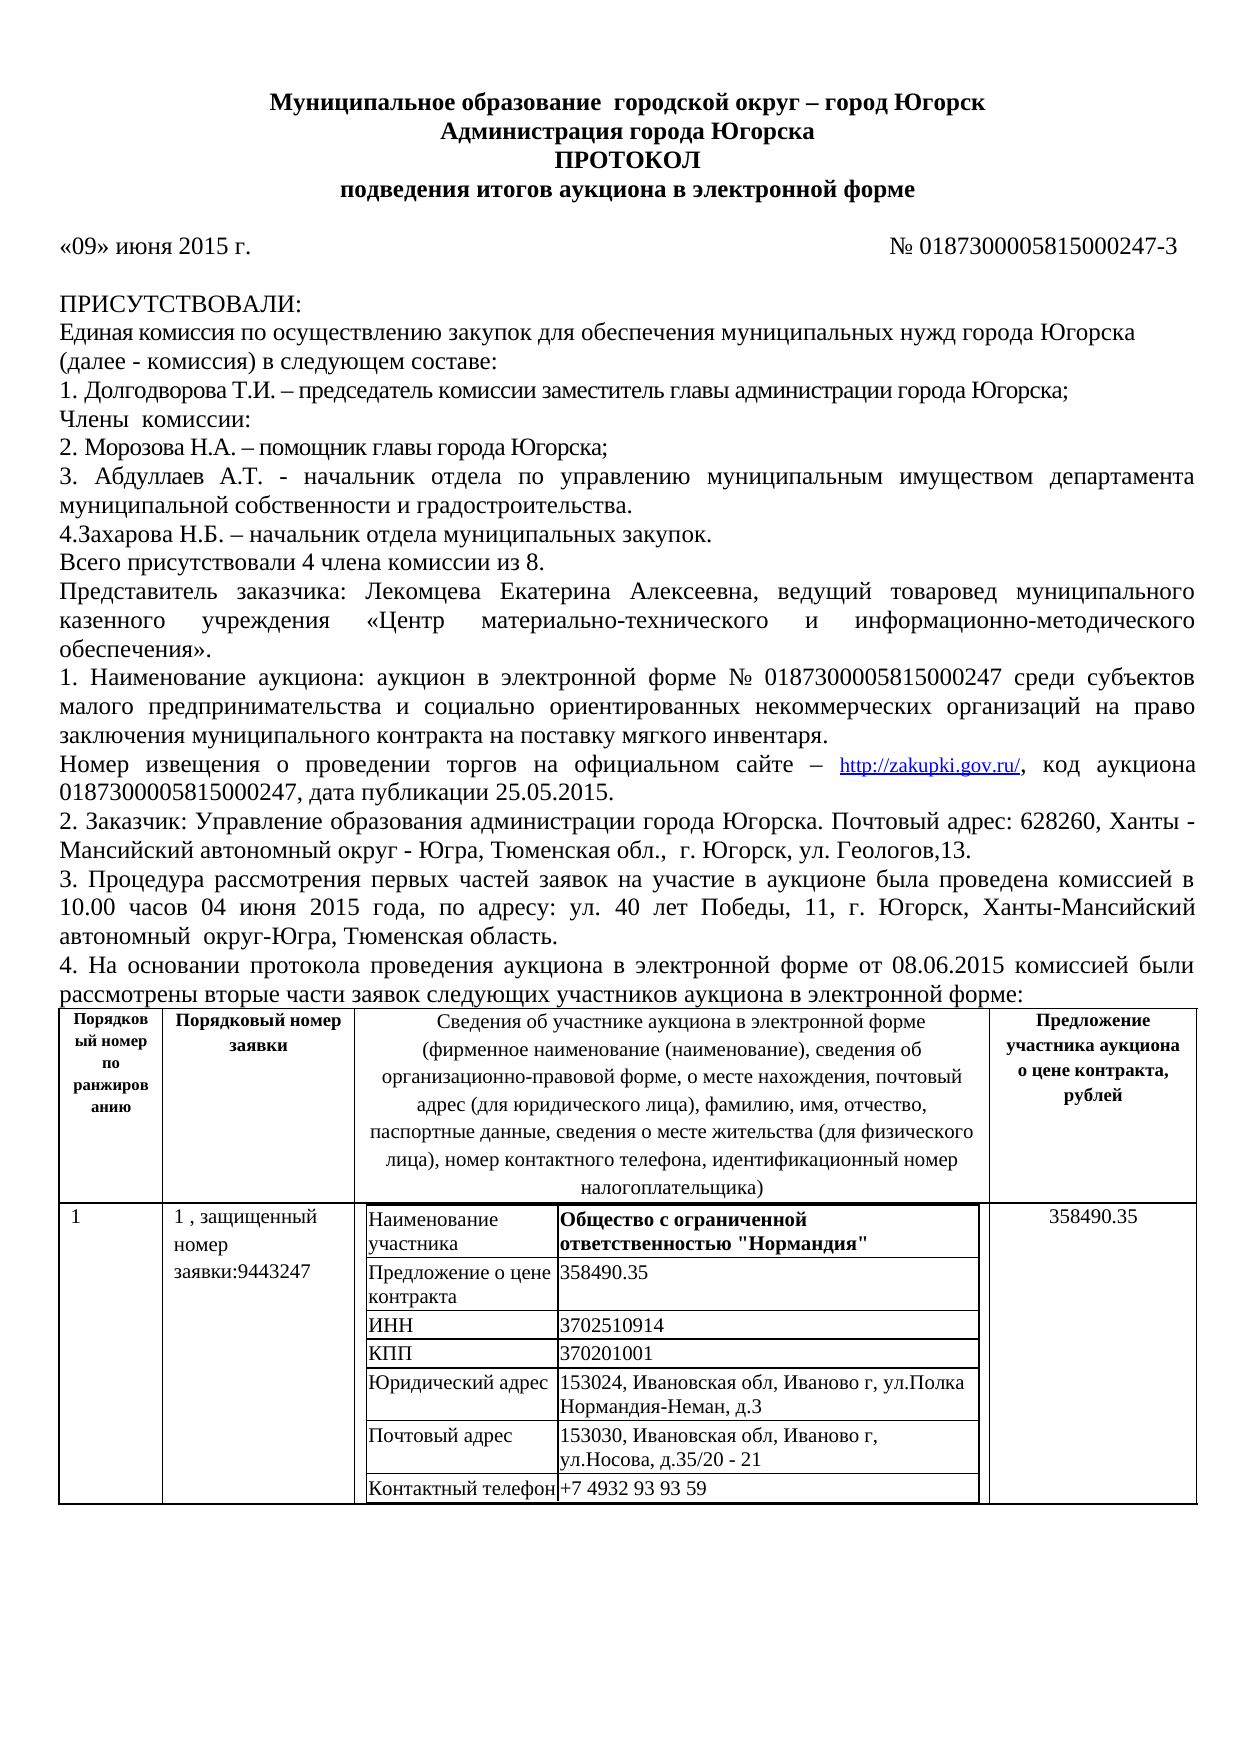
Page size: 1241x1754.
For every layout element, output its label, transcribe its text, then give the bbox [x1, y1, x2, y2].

text 2. Заказчик: Управление образования администрации города Югорска. Почтовый адрес: 628260, Ханты - Мансийский автономный округ - Югра, Тюменская обл., г. Югорск, ул. Геологов,13. [59, 806, 1196, 864]
text Администрация города Югорска [59, 116, 1196, 145]
table_cell [559, 1311, 978, 1338]
text Всего присутствовали 4 члена комиссии из 8. [59, 547, 1226, 576]
text 3. Процедура рассмотрения первых частей заявок на участие в аукционе была проведена комиссией в 10.00 часов 04 июня 2015 года, по адресу: ул. 40 лет Победы, 11, г. Югорск, Ханты-Мансийский автономный округ-Югра, Тюменская область. [59, 864, 1196, 950]
text ПРОТОКОЛ [59, 145, 1196, 174]
text 2. Морозова Н.А. – помощник главы города Югорска; [59, 432, 1196, 461]
table_cell [355, 1204, 366, 1503]
text Члены комиссии: [59, 404, 1196, 432]
table_header Предложение участника аукциона о цене контракта, рублей [990, 1009, 1196, 1202]
table_cell [559, 1340, 978, 1367]
table_cell [367, 1258, 557, 1310]
table_header Порядковый номер заявки [163, 1009, 354, 1202]
text Номер извещения о проведении торгов на официальном сайте – http://zakupki.gov.ru/, код аукциона 0187300005815000247, дата публикации 25.05.2015. [59, 749, 1196, 806]
text 4.Захарова Н.Б. – начальник отдела муниципальных закупок. [59, 519, 1226, 547]
text Единая комиссия по осуществлению закупок для обеспечения муниципальных нужд города Югорска (далее - комиссия) в следующем составе: [59, 317, 1196, 375]
text Муниципальное образование городской округ – город Югорск [59, 87, 1196, 116]
text 4. На основании протокола проведения аукциона в электронной форме от 08.06.2015 комиссией были рассмотрены вторые части заявок следующих участников аукциона в электронной форме: [59, 950, 1196, 1007]
text «09» июня 2015 г. № 0187300005815000247-3 [59, 231, 1196, 260]
text подведения итогов аукциона в электронной форме [59, 174, 1196, 202]
text 1. Наименование аукциона: аукцион в электронной форме № 0187300005815000247 среди субъектов малого предпринимательства и социально ориентированных некоммерческих организаций на право заключения муниципального контракта на поставку мягкого инвентаря. [59, 662, 1196, 749]
table_header Сведения об участнике аукциона в электронной форме (фирменное наименование (наименование), сведения об организационно-правовой форме, о месте нахождения, почтовый адрес (для юридического лица), фамилию, имя, отчество, паспортные данные, сведения о месте жительства (для физического лица), номер контактного телефона, идентификационный номер налогоплательщика) [355, 1009, 989, 1202]
text 3. Абдуллаев А.Т. - начальник отдела по управлению муниципальным имуществом департамента муниципальной собственности и градостроительства. [59, 461, 1196, 519]
table_cell [559, 1206, 978, 1257]
table_cell 1 [60, 1204, 162, 1503]
table_header Порядковый номер по ранжированию [60, 1009, 162, 1202]
table_cell [980, 1204, 989, 1503]
table_cell [559, 1258, 978, 1310]
table_cell [367, 1206, 557, 1257]
table_cell [367, 1340, 557, 1367]
text Представитель заказчика: Лекомцева Екатерина Алексеевна, ведущий товаровед муниципального казенного учреждения «Центр материально-технического и информационно-методического обеспечения». [59, 576, 1196, 662]
text ПРИСУТСТВОВАЛИ: [59, 289, 1196, 317]
table_cell [367, 1421, 557, 1473]
table_cell 1 , защищенный номер заявки:9443247 [163, 1204, 354, 1503]
table_cell [367, 1369, 557, 1420]
text 1. Долгодворова Т.И. – председатель комиссии заместитель главы администрации города Югорска; [59, 375, 1196, 404]
table_cell [367, 1311, 557, 1338]
table_cell [559, 1369, 978, 1420]
table_cell [367, 1474, 978, 1502]
table_cell 358490.35 [990, 1204, 1196, 1503]
table_cell [559, 1421, 978, 1473]
